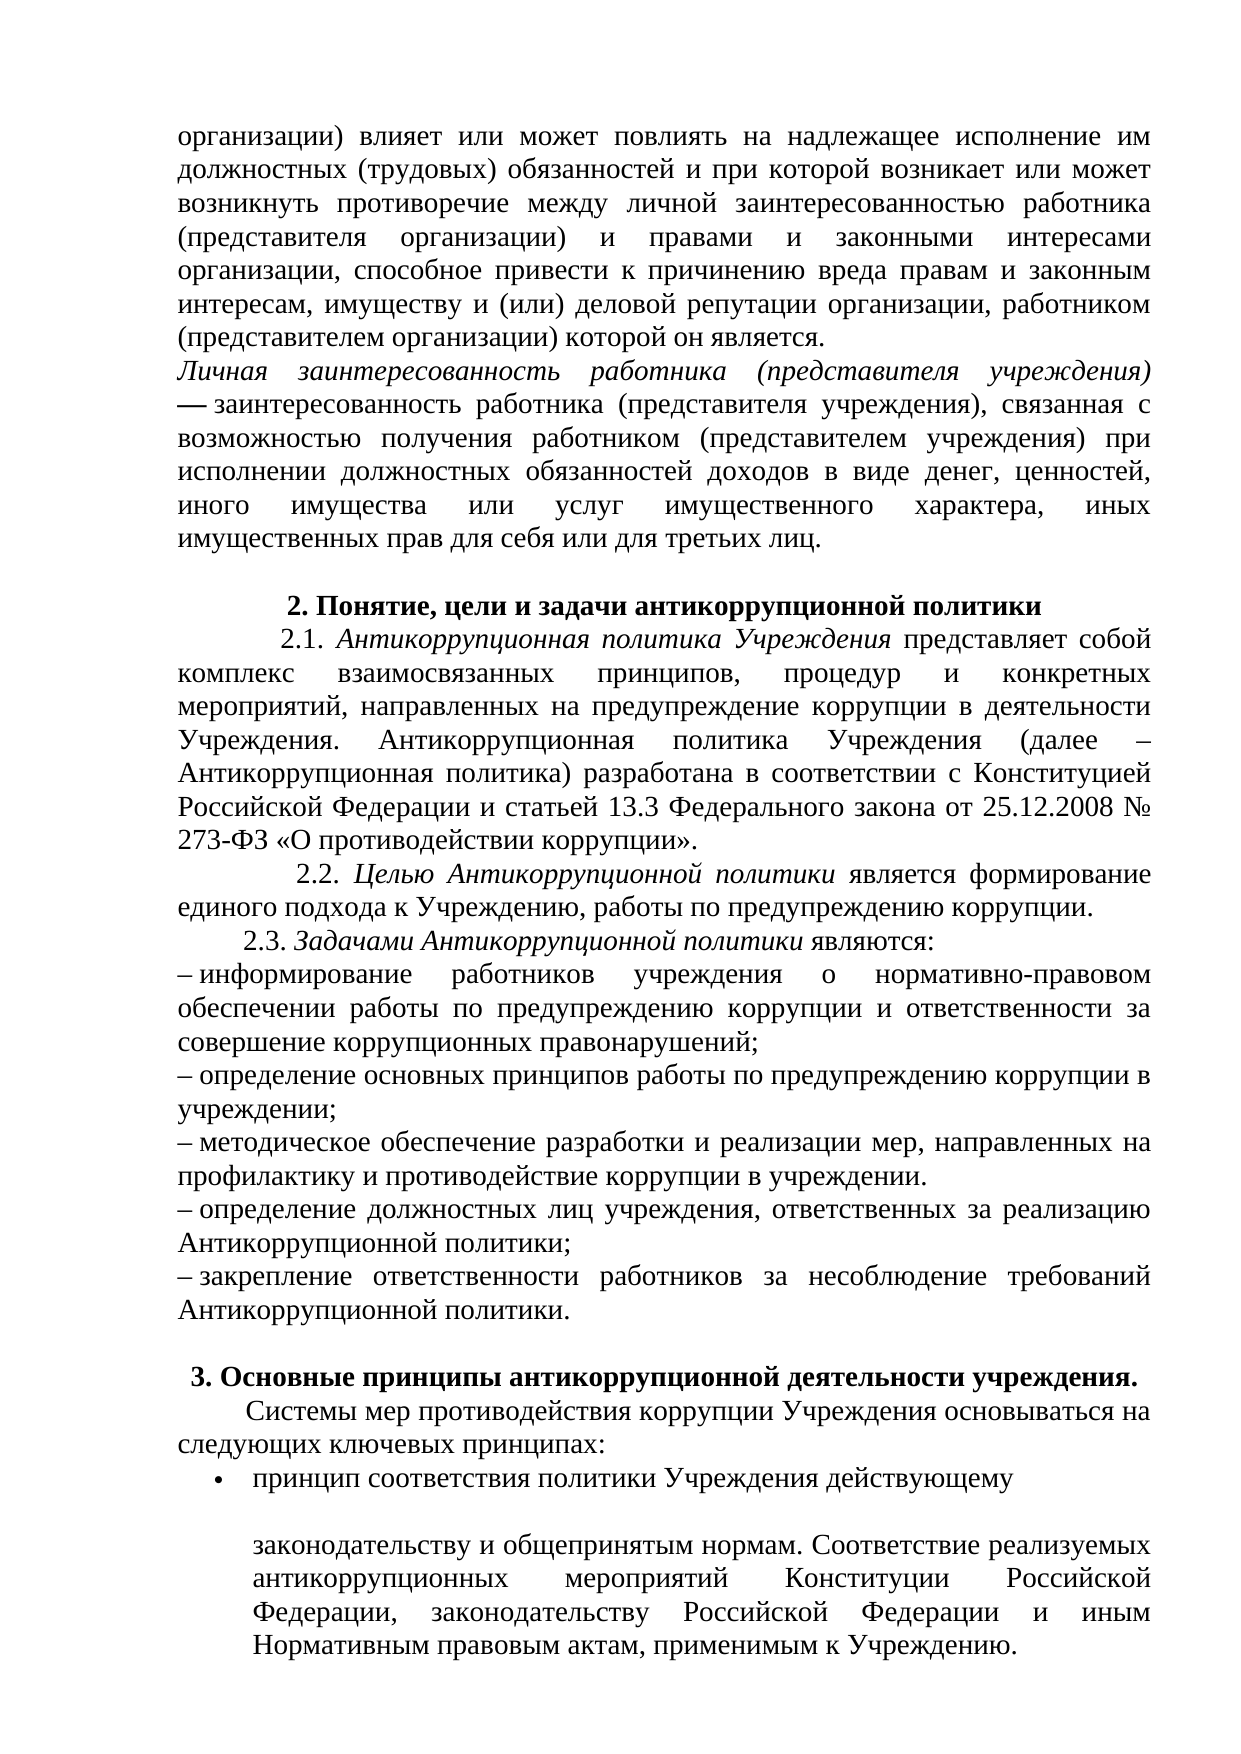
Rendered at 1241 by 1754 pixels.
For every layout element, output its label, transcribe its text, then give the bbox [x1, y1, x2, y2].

text Системы мер противодействия коррупции Учреждения основываться на следующих ключевых принципах: [177, 1393, 1152, 1460]
text 2.1. Антикоррупционная политика Учреждения представляет собой комплекс взаимосвязанных принципов, процедур и конкретных мероприятий, направленных на предупреждение коррупции в деятельности Учреждения. Антикоррупционная политика Учреждения (далее – Антикоррупционная политика) разработана в соответствии с Конституцией Российской Федерации и статьей 13.3 Федерального закона от 25.12.2008 № 273-ФЗ «О противодействии коррупции». [177, 621, 1152, 856]
text – методическое обеспечение разработки и реализации мер, направленных на профилактику и противодействие коррупции в учреждении. [177, 1124, 1152, 1191]
text – определение должностных лиц учреждения, ответственных за реализацию Антикоррупционной политики; [177, 1191, 1152, 1258]
text законодательству и общепринятым нормам. Соответствие реализуемых антикоррупционных мероприятий Конституции Российской Федерации, законодательству Российской Федерации и иным Нормативным правовым актам, применимым к Учреждению. [252, 1527, 1152, 1661]
text – информирование работников учреждения о нормативно-правовом обеспечении работы по предупреждению коррупции и ответственности за совершение коррупционных правонарушений; [177, 957, 1152, 1057]
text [177, 118, 1152, 353]
list принцип соответствия политики Учреждения действующему [215, 1460, 1152, 1493]
text – определение основных принципов работы по предупреждению коррупции в учреждении; [177, 1057, 1152, 1124]
text 3. Основные принципы антикоррупционной деятельности учреждения. [177, 1359, 1152, 1393]
text – закрепление ответственности работников за несоблюдение требований Антикоррупционной политики. [177, 1258, 1152, 1326]
text Личная заинтересованность работника (представителя учреждения) — заинтересованность работника (представителя учреждения), связанная с возможностью получения работником (представителем учреждения) при исполнении должностных обязанностей доходов в виде денег, ценностей, иного имущества или услуг имущественного характера, иных имущественных прав для себя или для третьих лиц. [177, 353, 1152, 554]
text 2.3. Задачами Антикоррупционной политики являются: [177, 923, 1152, 957]
text 2.2. Целью Антикоррупционной политики является формирование единого подхода к Учреждению, работы по предупреждению коррупции. [177, 856, 1152, 923]
text 2. Понятие, цели и задачи антикоррупционной политики [177, 588, 1152, 621]
